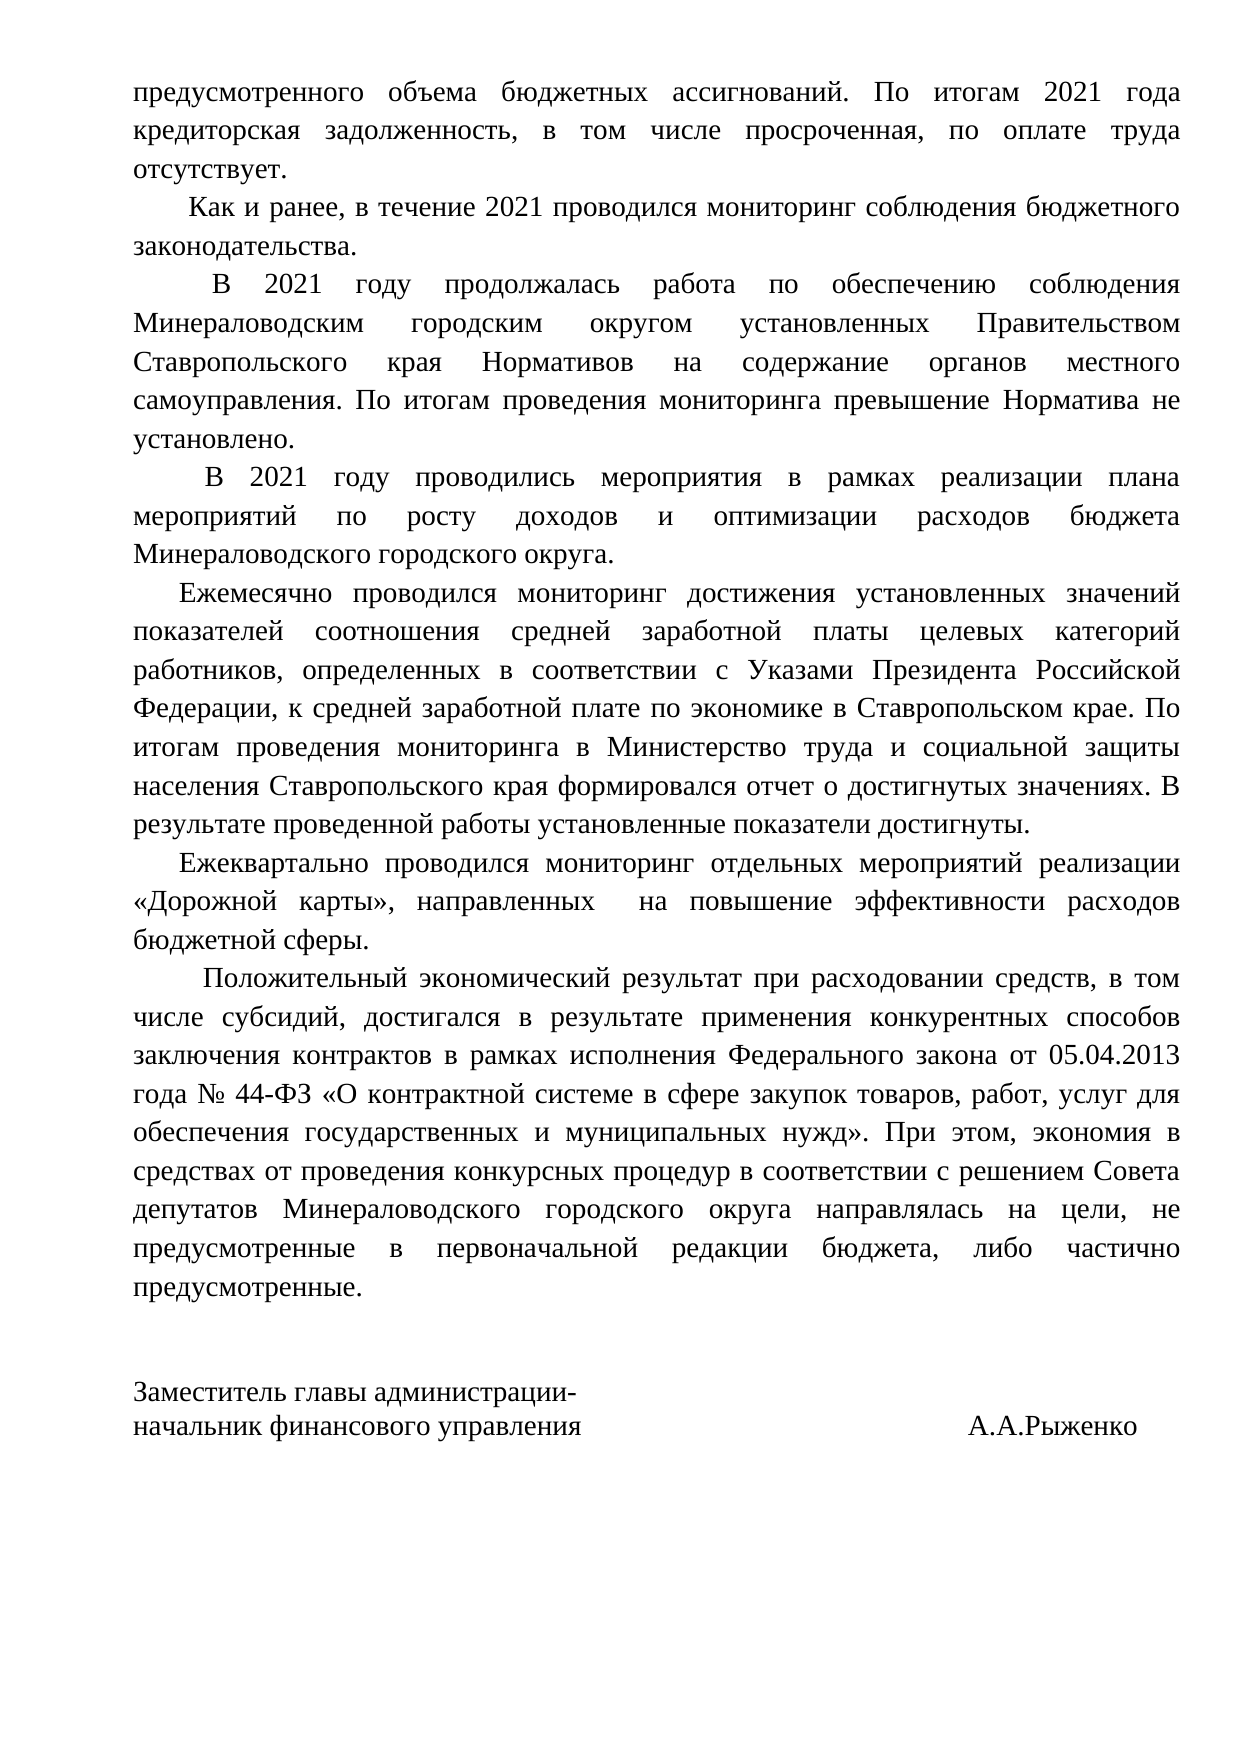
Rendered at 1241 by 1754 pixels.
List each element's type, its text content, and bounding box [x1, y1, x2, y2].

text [133, 74, 1181, 184]
text В 2021 году продолжалась работа по обеспечению соблюдения Минераловодским городским округом установленных Правительством Ставропольского края Нормативов на содержание органов местного самоуправления. По итогам проведения мониторинга превышение Норматива не установлено. [133, 267, 1181, 454]
text начальник финансового управления А.А.Рыженко [133, 1408, 1181, 1441]
text Как и ранее, в течение 2021 проводился мониторинг соблюдения бюджетного законодательства. [133, 189, 1181, 262]
text Ежеквартально проводился мониторинг отдельных мероприятий реализации «Дорожной карты», направленных на повышение эффективности расходов бюджетной сферы. [133, 845, 1181, 955]
text В 2021 году проводились мероприятия в рамках реализации плана мероприятий по росту доходов и оптимизации расходов бюджета Минераловодского городского округа. [133, 459, 1181, 570]
text Заместитель главы администрации- [133, 1374, 1181, 1408]
text Ежемесячно проводился мониторинг достижения установленных значений показателей соотношения средней заработной платы целевых категорий работников, определенных в соответствии с Указами Президента Российской Федерации, к средней заработной плате по экономике в Ставропольском крае. По итогам проведения мониторинга в Министерство труда и социальной защиты населения Ставропольского края формировался отчет о достигнутых значениях. В результате проведенной работы установленные показатели достигнуты. [133, 575, 1181, 840]
text Положительный экономический результат при расходовании средств, в том числе субсидий, достигался в результате применения конкурентных способов заключения контрактов в рамках исполнения Федерального закона от 05.04.2013 года № 44-ФЗ «О контрактной системе в сфере закупок товаров, работ, услуг для обеспечения государственных и муниципальных нужд». При этом, экономия в средствах от проведения конкурсных процедур в соответствии с решением Совета депутатов Минераловодского городского округа направлялась на цели, не предусмотренные в первоначальной редакции бюджета, либо частично предусмотренные. [133, 960, 1181, 1302]
